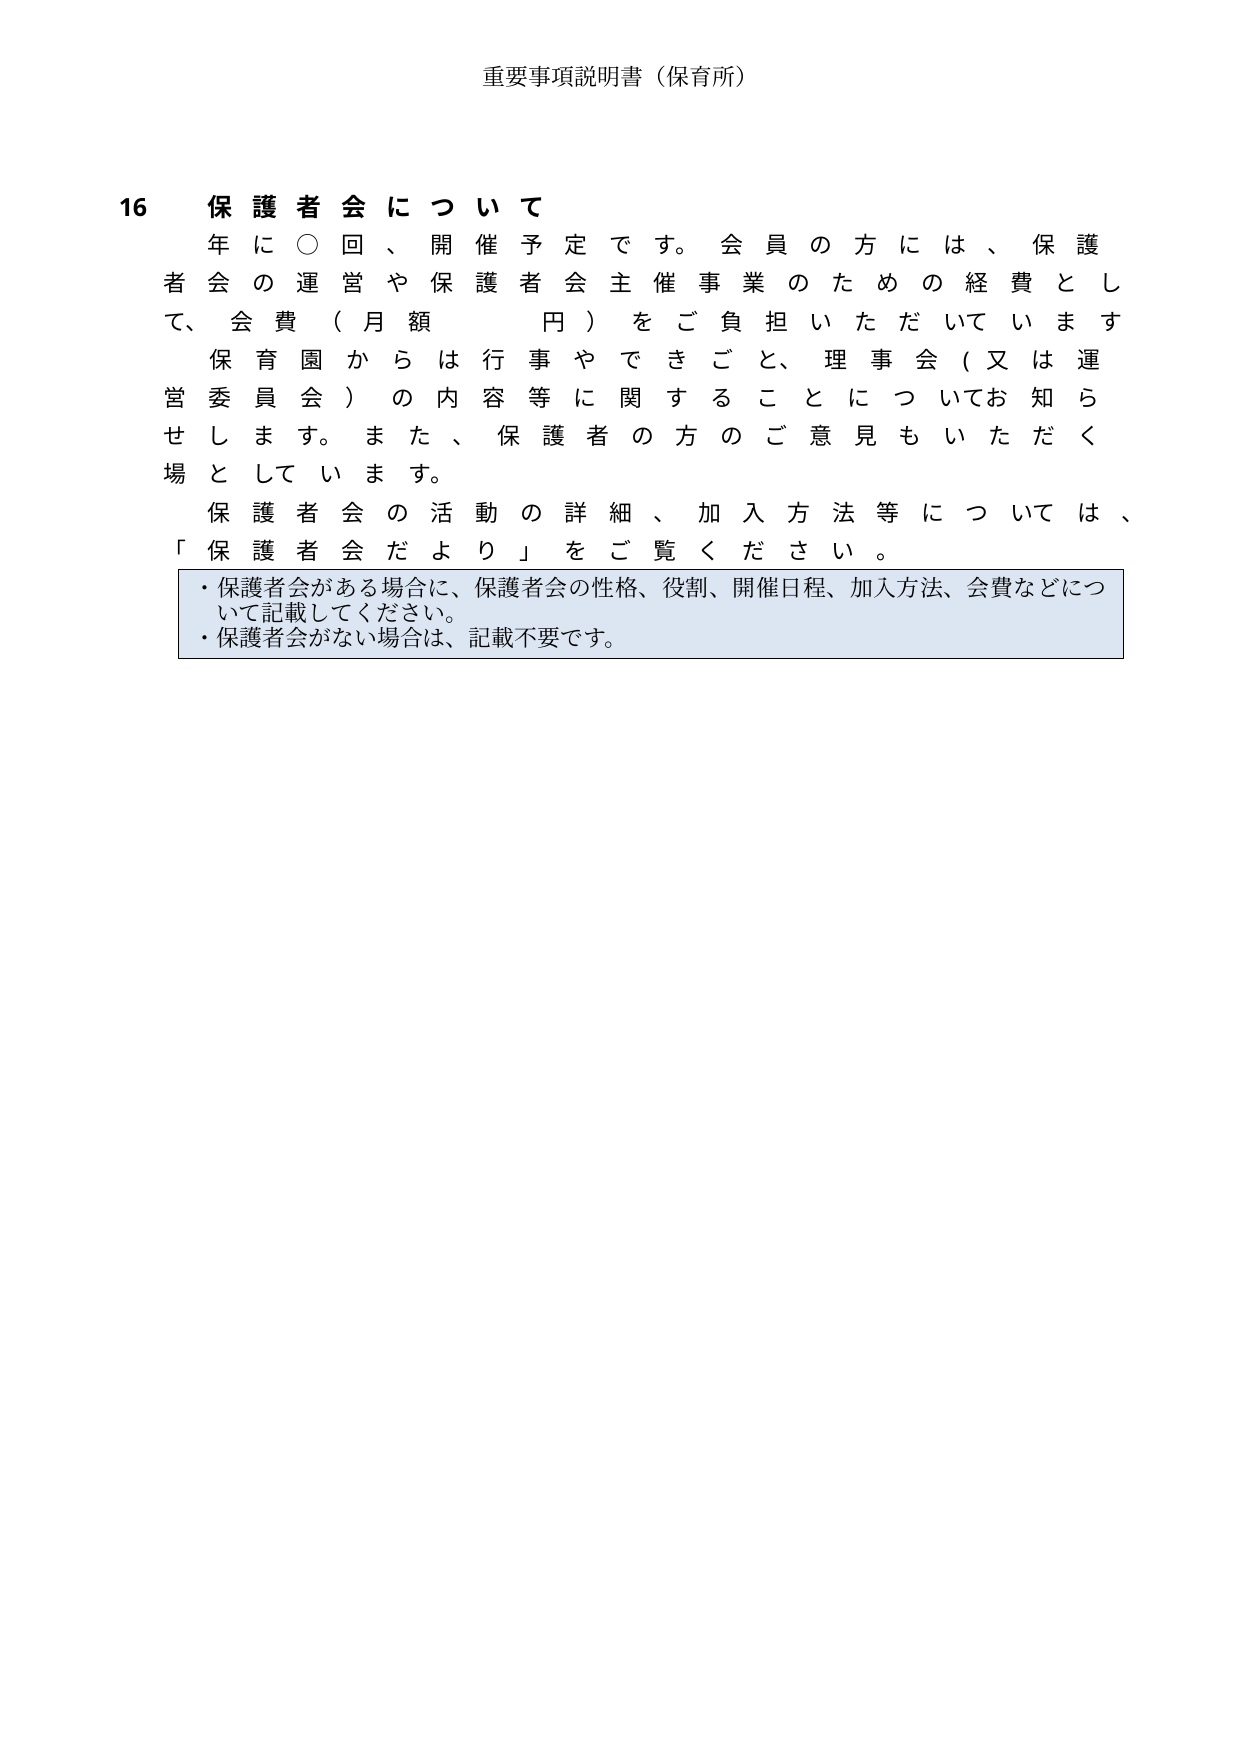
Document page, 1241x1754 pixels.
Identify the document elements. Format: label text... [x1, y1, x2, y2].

text 年に○回、開催予定です。会員の方には、保護者会の運営や保護者会主催事業のための経費として、会費（月額 円）をご負担いただいています。 [118, 224, 1122, 339]
text 16 保護者会について [118, 186, 1122, 224]
text 保護者会の活動の詳細、加入方法等については、「保護者会だより」をご覧ください。 [118, 492, 1122, 568]
text 保育園からは行事やできごと、理事会(又は運営委員会）の内容等に関することについてお知らせします。また、保護者の方のご意見もいただく場としています。 [118, 339, 1122, 492]
